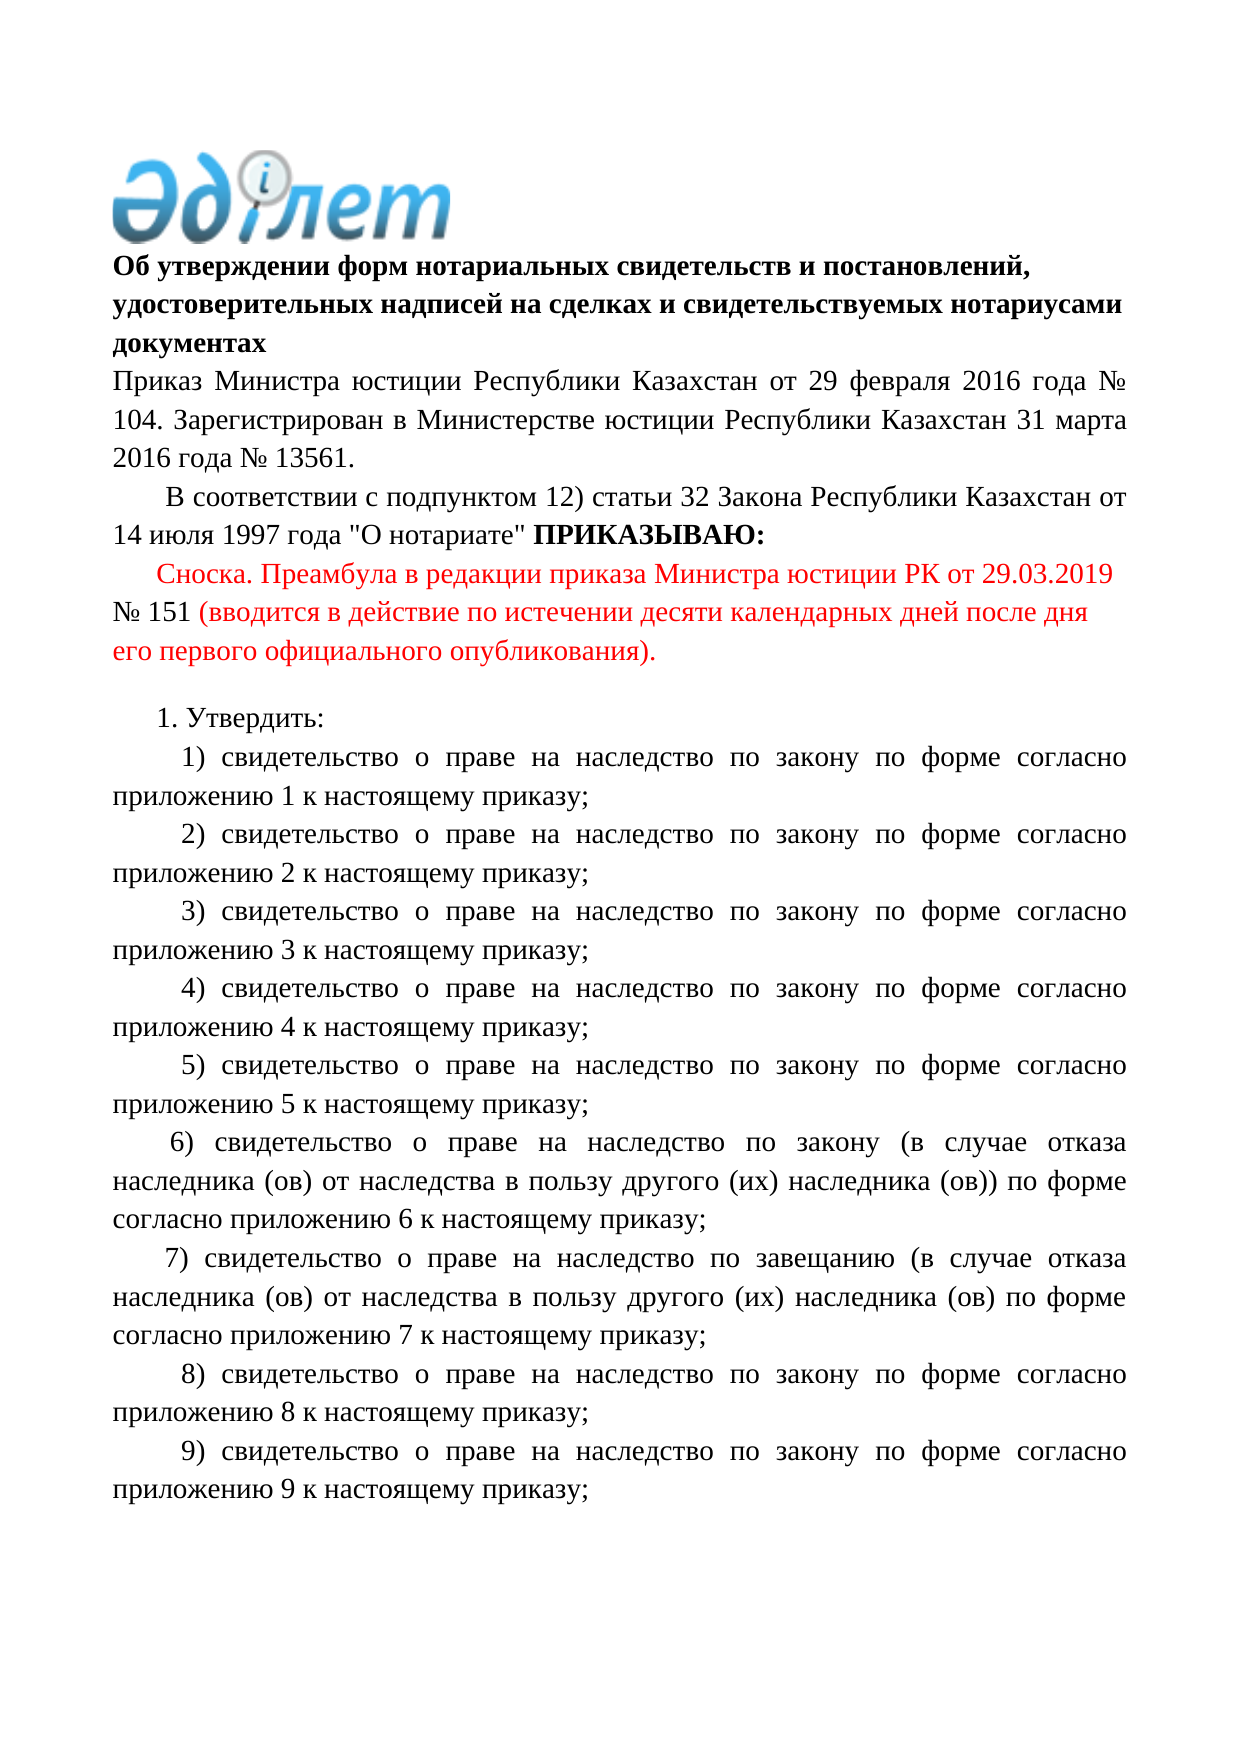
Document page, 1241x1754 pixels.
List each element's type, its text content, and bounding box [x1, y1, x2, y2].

text 4) свидетельство о праве на наследство по закону по форме согласно приложению 4 к настоящему приказу; [112, 970, 1128, 1042]
text Приказ Министра юстиции Республики Казахстан от 29 февраля 2016 года № 104. Зарегистрирован в Министерстве юстиции Республики Казахстан 31 марта 2016 года № 13561. [112, 363, 1128, 474]
text 2) свидетельство о праве на наследство по закону по форме согласно приложению 2 к настоящему приказу; [112, 816, 1128, 888]
text 1) свидетельство о праве на наследство по закону по форме согласно приложению 1 к настоящему приказу; [112, 739, 1128, 811]
text 8) свидетельство о праве на наследство по закону по форме согласно приложению 8 к настоящему приказу; [112, 1356, 1128, 1428]
text 5) свидетельство о праве на наследство по закону по форме согласно приложению 5 к настоящему приказу; [112, 1047, 1128, 1119]
text В соответствии с подпунктом 12) статьи 32 Закона Республики Казахстан от 14 июля 1997 года "О нотариате" ПРИКАЗЫВАЮ: [112, 479, 1128, 551]
text Об утверждении форм нотариальных свидетельств и постановлений, удостоверительных надписей на сделках и свидетельствуемых нотариусами документах [112, 248, 1128, 358]
text 7) свидетельство о праве на наследство по завещанию (в случае отказа наследника (ов) от наследства в пользу другого (их) наследника (ов) по форме согласно приложению 7 к настоящему приказу; [112, 1240, 1128, 1351]
text Сноска. Преамбула в редакции приказа Министра юстиции РК от 29.03.2019 № 151 (вводится в действие по истечении десяти календарных дней после дня его первого официального опубликования). [112, 556, 1128, 697]
text 1. Утвердить: [112, 701, 1128, 734]
text 9) свидетельство о праве на наследство по закону по форме согласно приложению 9 к настоящему приказу; [112, 1433, 1128, 1505]
text 3) свидетельство о праве на наследство по закону по форме согласно приложению 3 к настоящему приказу; [112, 893, 1128, 965]
text 6) свидетельство о праве на наследство по закону (в случае отказа наследника (ов) от наследства в пользу другого (их) наследника (ов)) по форме согласно приложению 6 к настоящему приказу; [112, 1124, 1128, 1235]
picture [112, 150, 451, 244]
